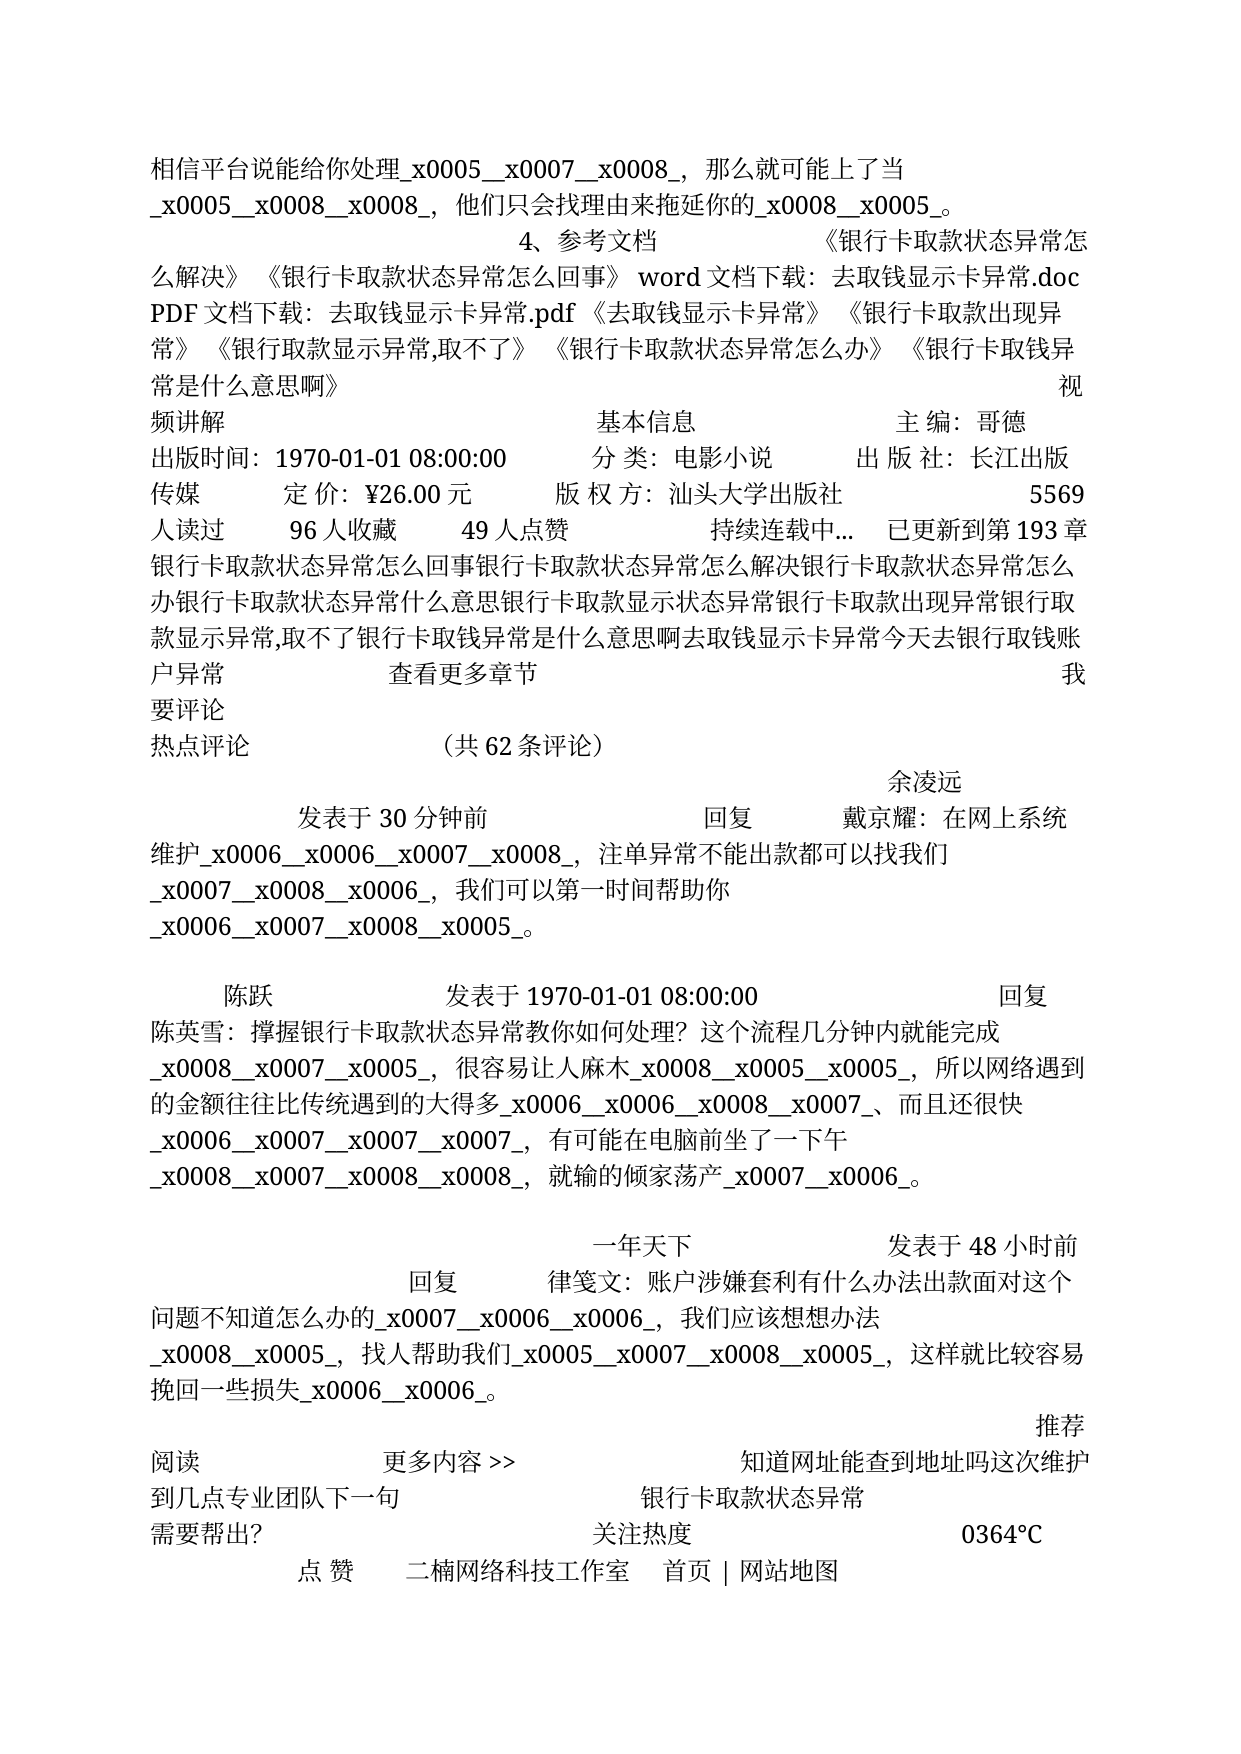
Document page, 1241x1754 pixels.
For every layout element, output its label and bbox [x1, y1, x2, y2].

text [150, 150, 1090, 1587]
